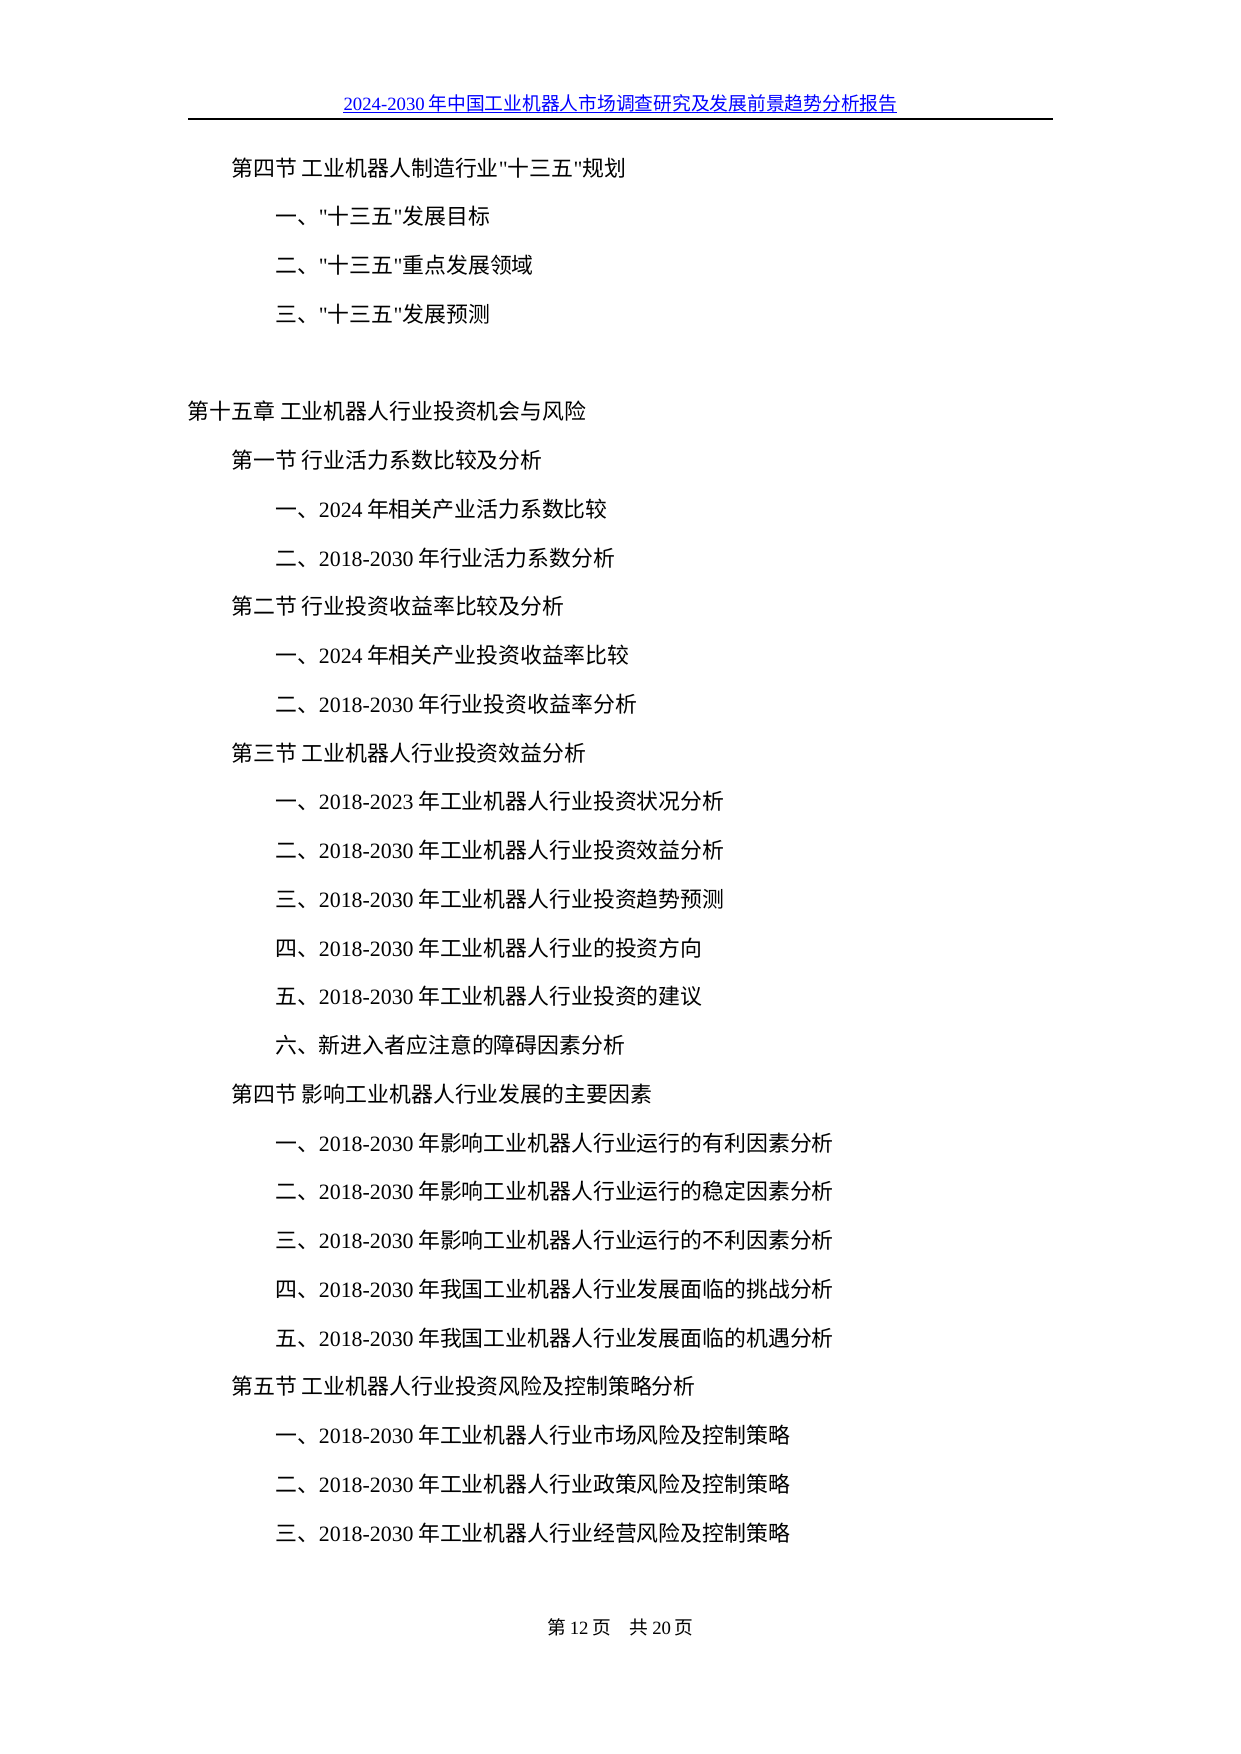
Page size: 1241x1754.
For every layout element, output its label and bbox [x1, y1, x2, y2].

text [187, 150, 1053, 1548]
